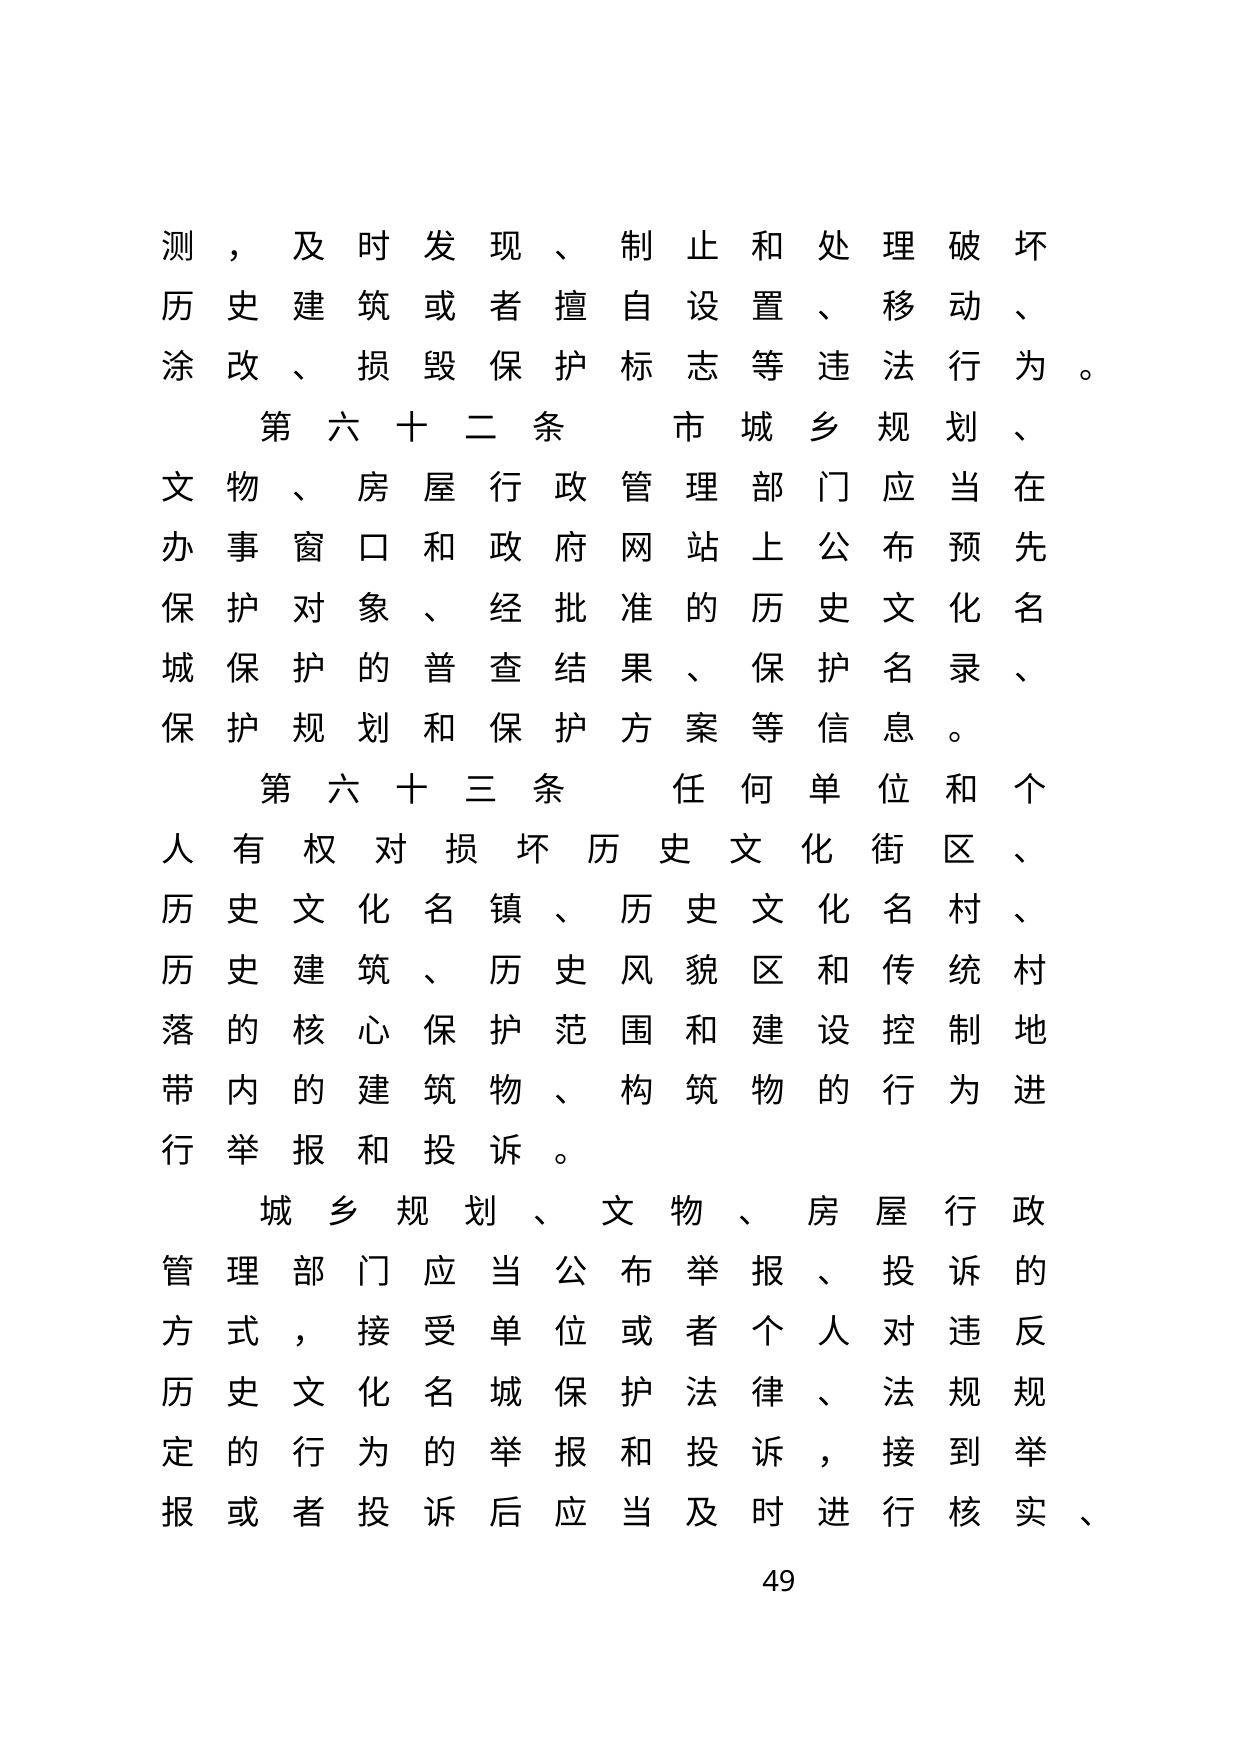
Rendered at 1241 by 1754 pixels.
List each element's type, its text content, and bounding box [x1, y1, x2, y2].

text 第六十三条 任何单位和个人有权对损坏历史文化街区、历史文化名镇、历史文化名村、历史建筑、历史风貌区和传统村落的核心保护范围和建设控制地带内的建筑物、构筑物的行为进行举报和投诉。 [161, 756, 1079, 1178]
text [161, 213, 1079, 394]
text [161, 1178, 1079, 1540]
text 第六十二条 市城乡规划、文物、房屋行政管理部门应当在办事窗口和政府网站上公布预先保护对象、经批准的历史文化名城保护的普查结果、保护名录、保护规划和保护方案等信息。 [161, 394, 1079, 756]
